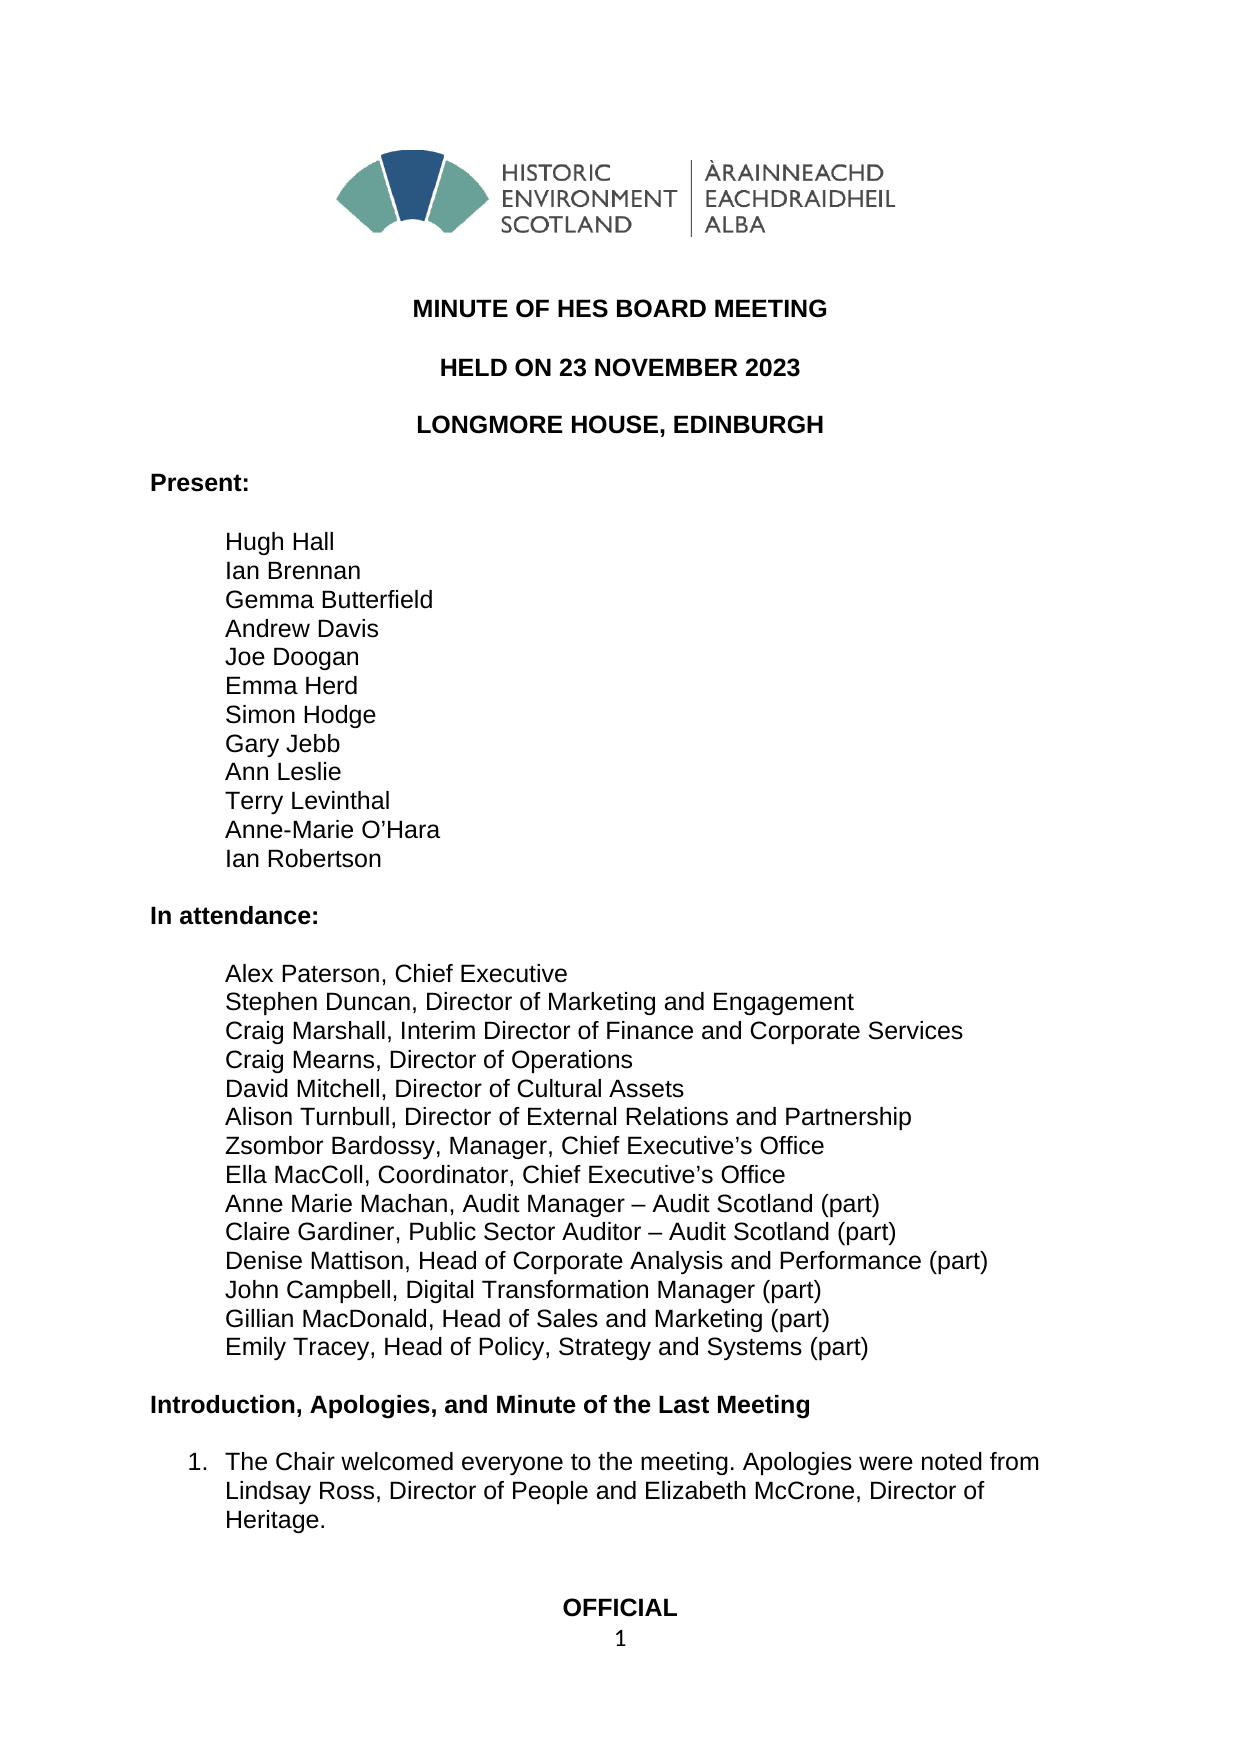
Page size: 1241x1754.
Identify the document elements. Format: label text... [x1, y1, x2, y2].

text Ella MacColl, Coordinator, Chief Executive’s Office [225, 1160, 1090, 1188]
text Gemma Butterfield [225, 585, 1090, 613]
text Andrew Davis [225, 613, 1090, 642]
text Zsombor Bardossy, Manager, Chief Executive’s Office [225, 1131, 1090, 1160]
text Hugh Hall [225, 527, 1090, 556]
text In attendance: [150, 901, 1090, 930]
text Simon Hodge [225, 700, 1090, 728]
list The Chair welcomed everyone to the meeting. Apologies were noted from Lindsay Ross, Director of People and Elizabeth McCrone, Director of Heritage. [187, 1447, 1090, 1533]
picture [336, 150, 896, 237]
text HELD ON 23 NOVEMBER 2023 [150, 353, 1090, 382]
text Ian Robertson [225, 843, 1090, 872]
text Gary Jebb [225, 728, 1090, 757]
text Craig Marshall, Interim Director of Finance and Corporate Services [225, 1016, 1090, 1045]
text Joe Doogan [225, 642, 1090, 671]
text Denise Mattison, Head of Corporate Analysis and Performance (part) [225, 1246, 1090, 1275]
text Claire Gardiner, Public Sector Auditor – Audit Scotland (part) [225, 1217, 1090, 1246]
text Alex Paterson, Chief Executive [225, 958, 1090, 987]
text David Mitchell, Director of Cultural Assets [225, 1073, 1090, 1102]
text Emma Herd [225, 671, 1090, 700]
text Stephen Duncan, Director of Marketing and Engagement [225, 987, 1090, 1016]
text Terry Levinthal [225, 786, 1090, 815]
text Anne-Marie O’Hara [225, 815, 1090, 843]
text MINUTE OF HES BOARD MEETING [150, 294, 1090, 353]
text John Campbell, Digital Transformation Manager (part) [225, 1275, 1090, 1303]
text Anne Marie Machan, Audit Manager – Audit Scotland (part) [225, 1188, 1090, 1217]
text Introduction, Apologies, and Minute of the Last Meeting [150, 1390, 1090, 1418]
text Emily Tracey, Head of Policy, Strategy and Systems (part) [225, 1332, 1090, 1361]
text Ian Brennan [225, 556, 1090, 585]
text Ann Leslie [225, 757, 1090, 786]
text Craig Mearns, Director of Operations [225, 1045, 1090, 1073]
text Present: [150, 468, 1090, 497]
text Gillian MacDonald, Head of Sales and Marketing (part) [225, 1303, 1090, 1332]
text LONGMORE HOUSE, EDINBURGH [150, 411, 1090, 439]
text Alison Turnbull, Director of External Relations and Partnership [225, 1102, 1090, 1131]
